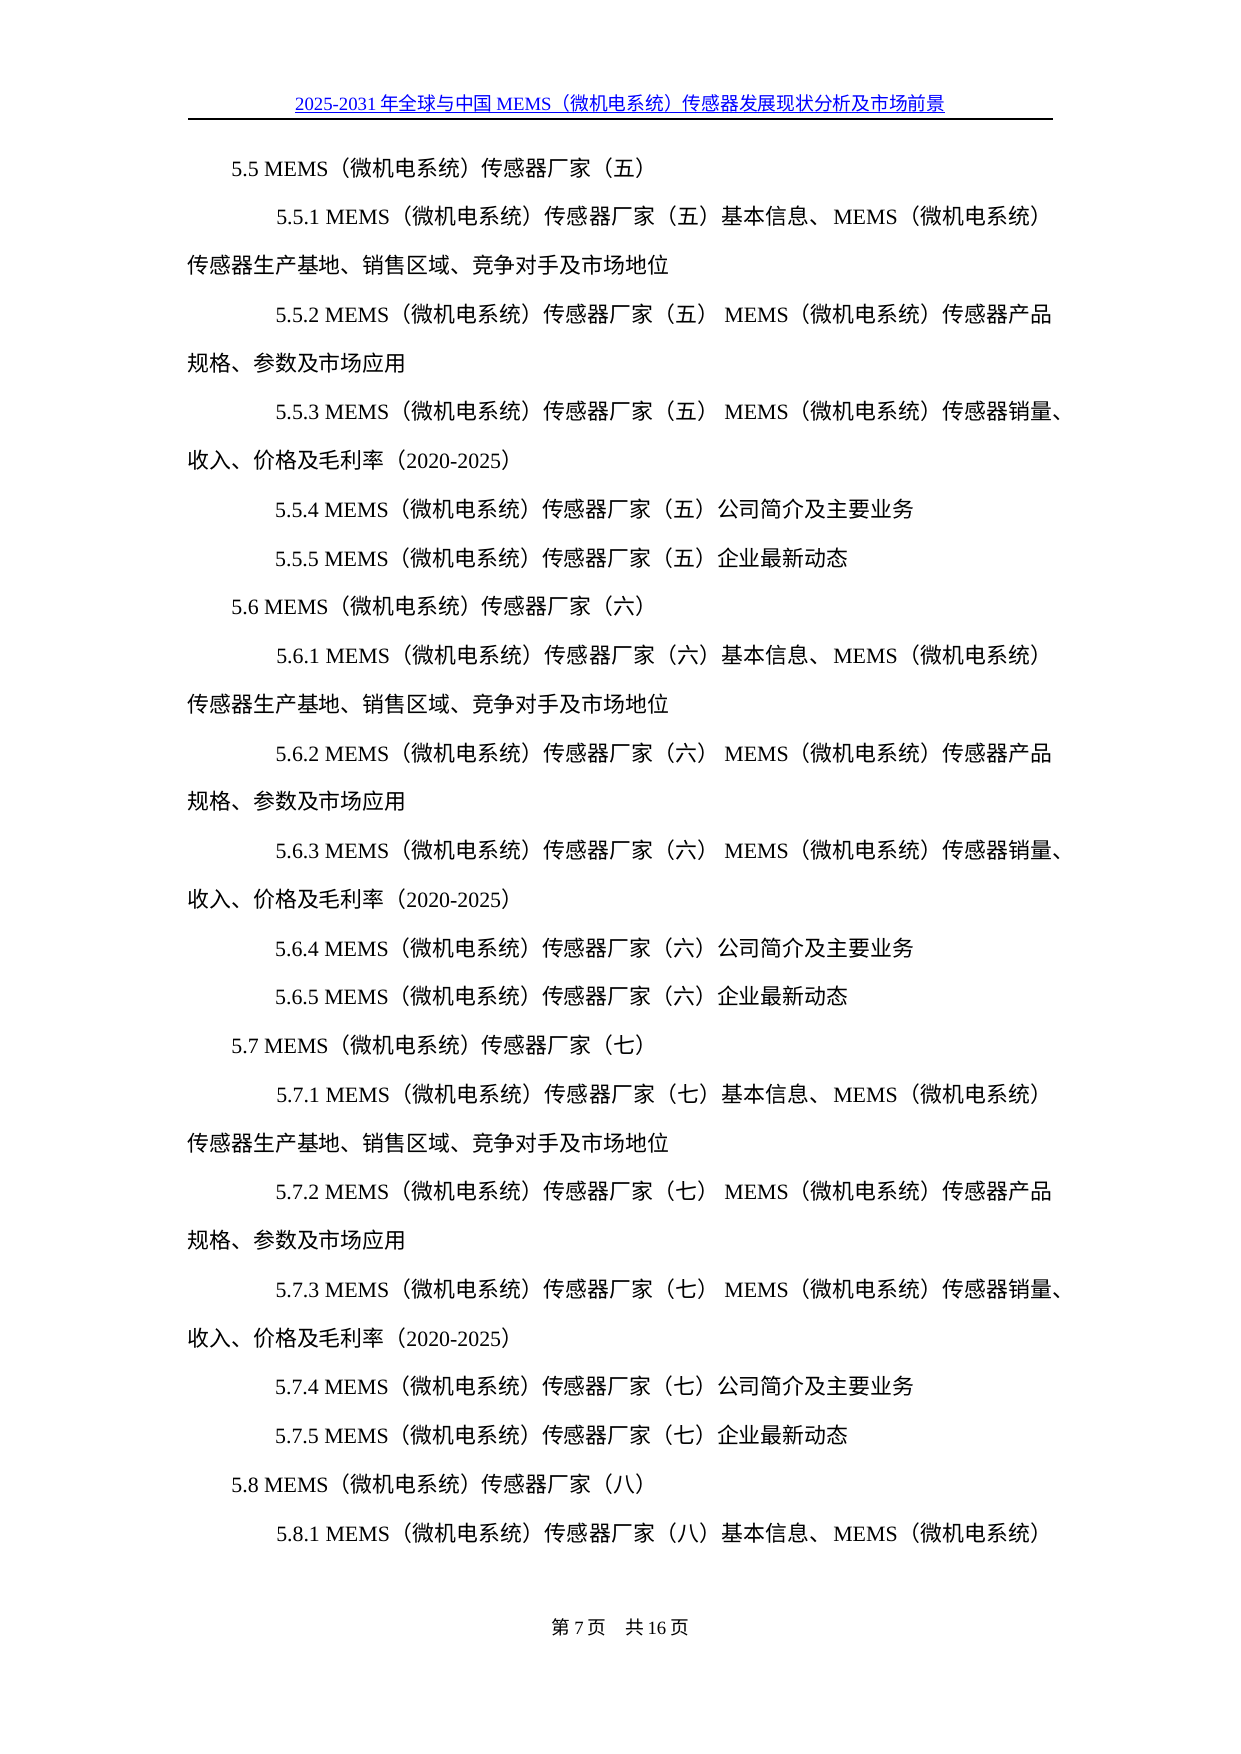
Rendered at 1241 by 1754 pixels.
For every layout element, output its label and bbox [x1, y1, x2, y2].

text [187, 150, 1053, 1548]
